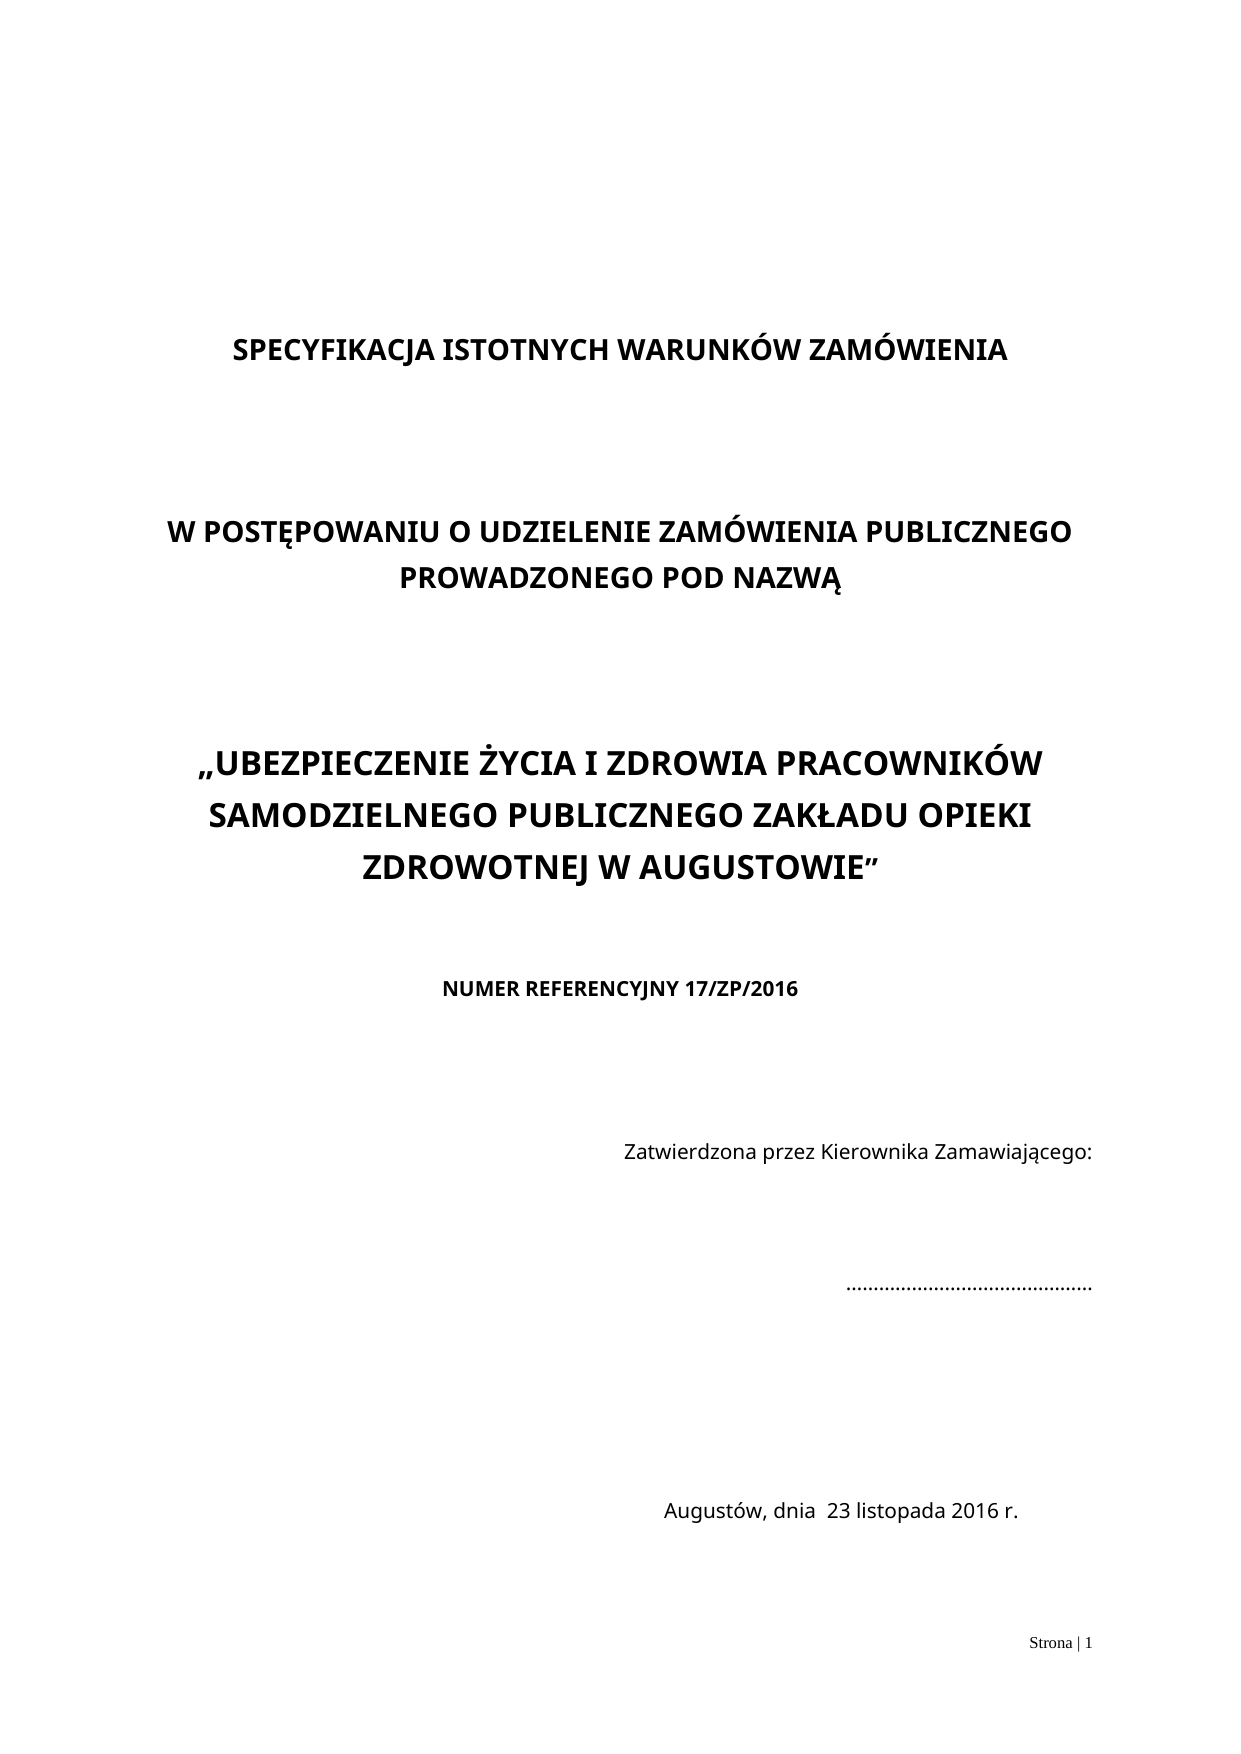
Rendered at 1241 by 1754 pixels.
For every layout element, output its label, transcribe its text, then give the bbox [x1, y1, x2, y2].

text ……………………………………… [148, 1268, 1093, 1296]
text NUMER REFERENCYJNY 17/ZP/2016 [148, 974, 1093, 1003]
text Zatwierdzona przez Kierownika Zamawiającego: [148, 1137, 1093, 1166]
text SPECYFIKACJA ISTOTNYCH WARUNKÓW ZAMÓWIENIA [148, 329, 1093, 368]
text Augustów, dnia 23 listopada 2016 r. [148, 1496, 1093, 1524]
text „UBEZPIECZENIE ŻYCIA I ZDROWIA PRACOWNIKÓW SAMODZIELNEGO PUBLICZNEGO ZAKŁADU OPIEKI ZDROWOTNEJ W AUGUSTOWIE” [148, 739, 1093, 889]
text PROWADZONEGO POD NAZWĄ [148, 557, 1093, 597]
text W POSTĘPOWANIU O UDZIELENIE ZAMÓWIENIA PUBLICZNEGO [148, 511, 1093, 551]
